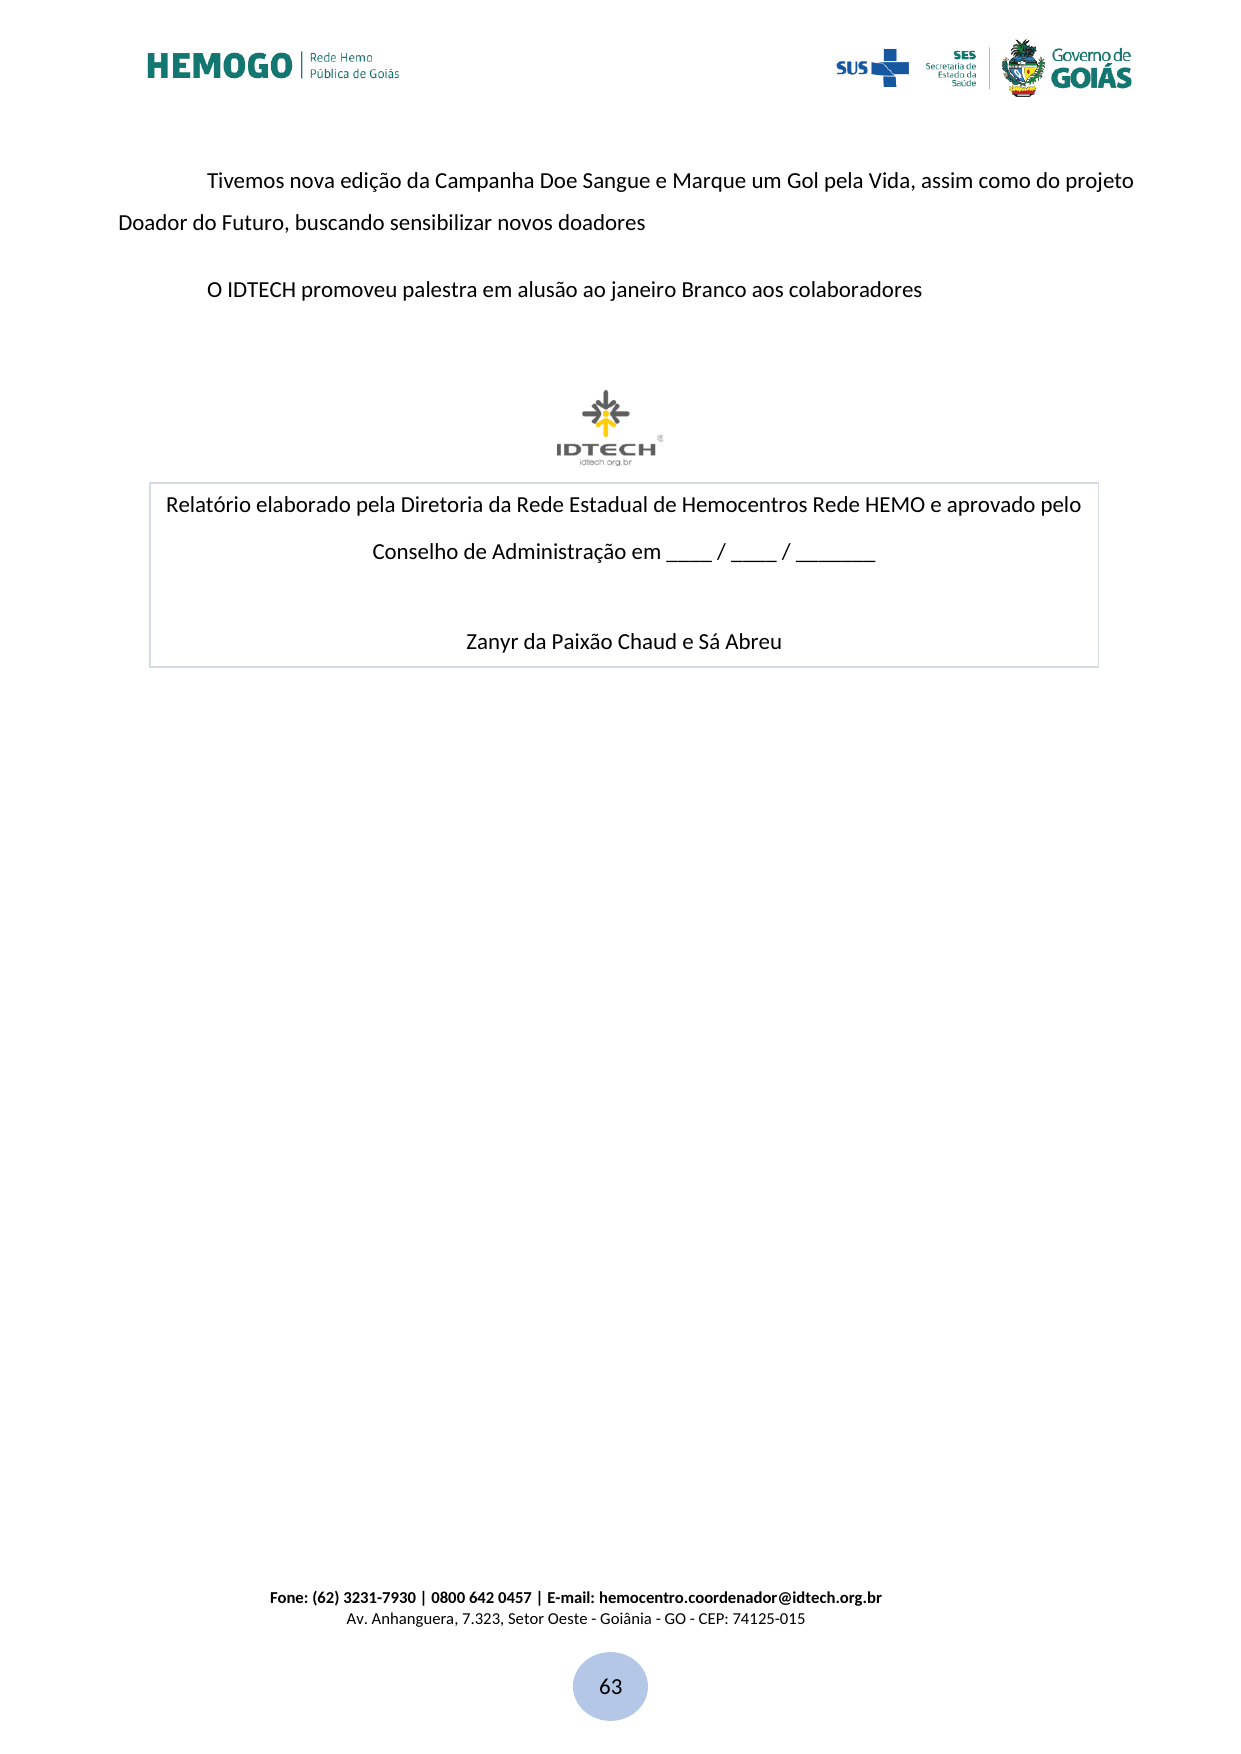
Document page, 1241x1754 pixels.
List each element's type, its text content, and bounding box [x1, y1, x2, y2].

picture [776, 5, 1172, 116]
picture [557, 390, 664, 466]
picture [112, 18, 478, 105]
text O IDTECH promoveu palestra em alusão ao janeiro Branco aos colaboradores [118, 275, 1137, 303]
text Tivemos nova edição da Campanha Doe Sangue e Marque um Gol pela Vida, assim como do projeto Doador do Futuro, buscando sensibilizar novos doadores [118, 166, 1137, 236]
